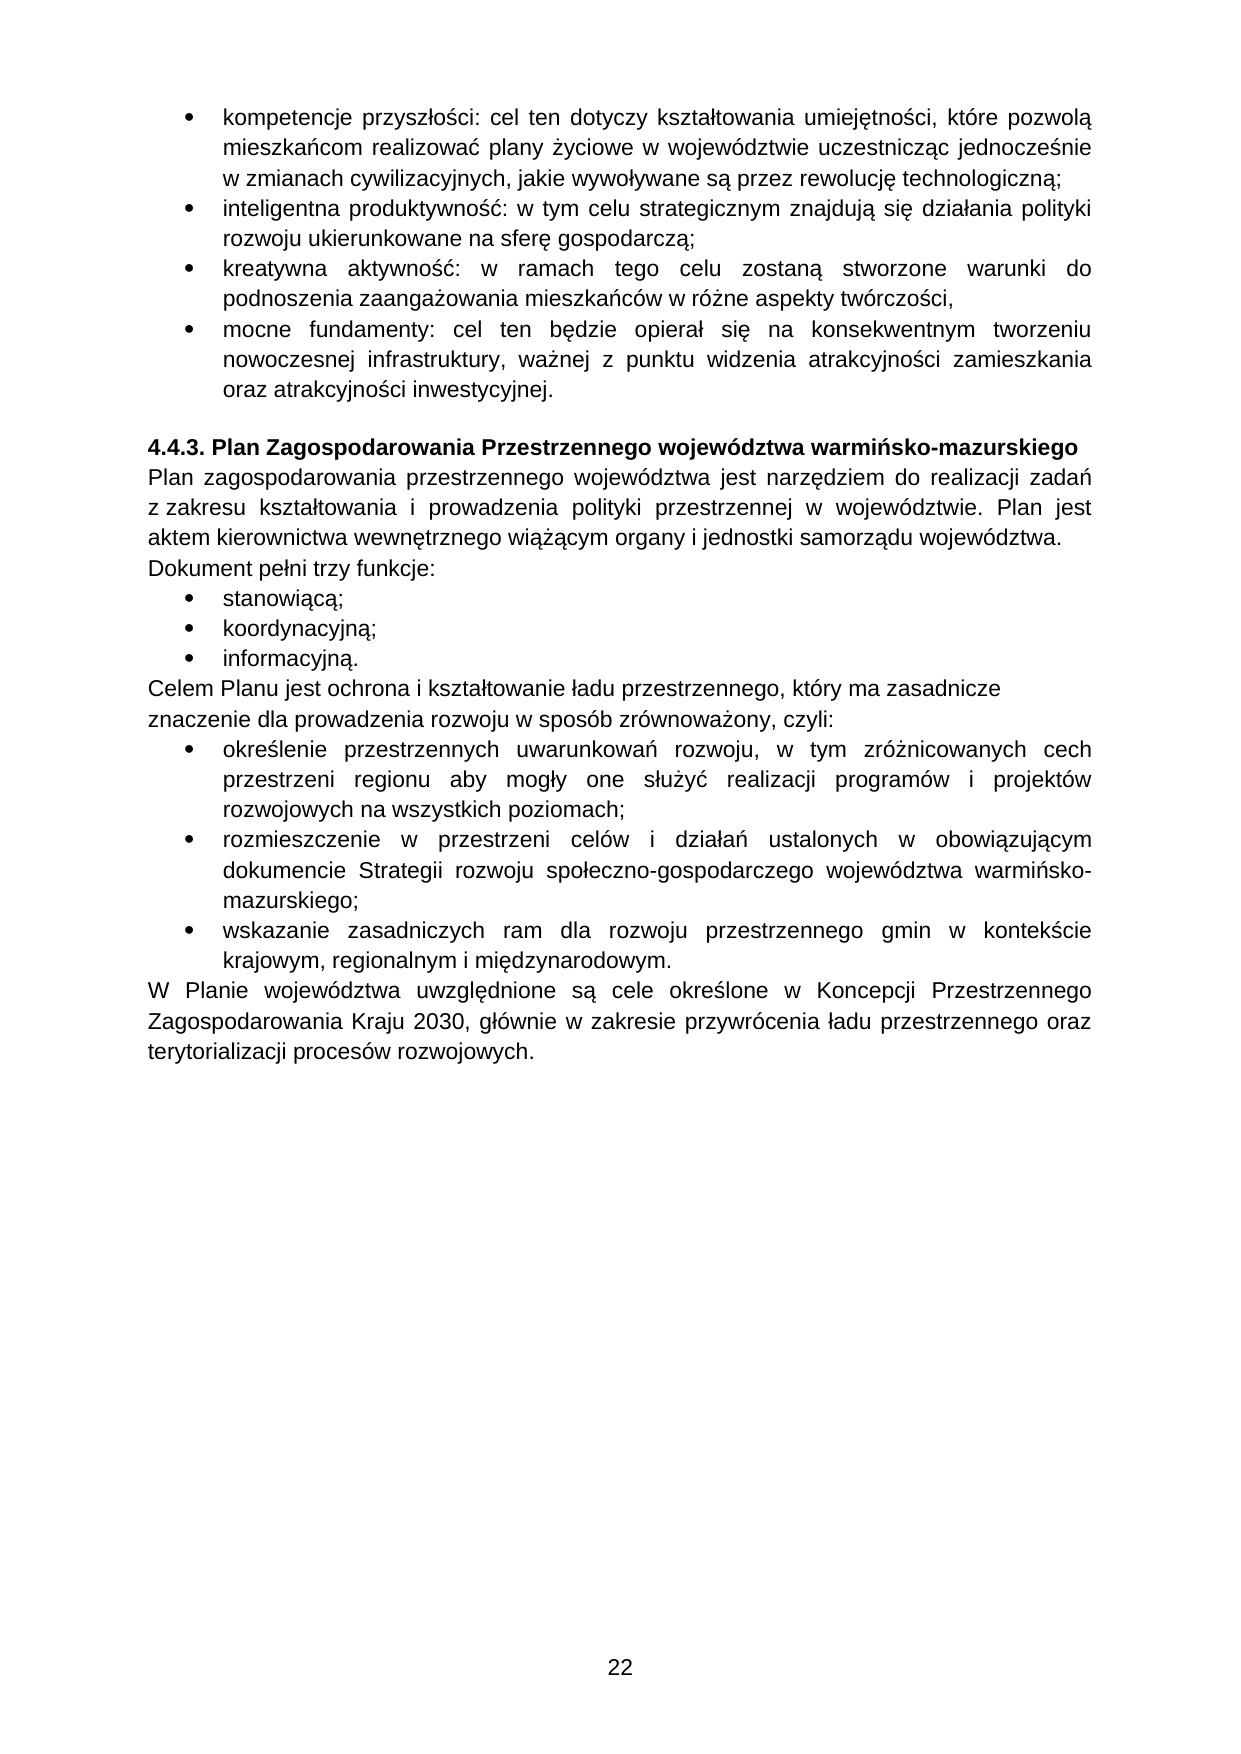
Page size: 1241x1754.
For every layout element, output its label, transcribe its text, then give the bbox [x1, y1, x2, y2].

list wskazanie zasadniczych ram dla rozwoju przestrzennego gmin w kontekście krajowym, regionalnym i międzynarodowym. [185, 917, 1092, 973]
text znaczenie dla prowadzenia rozwoju w sposób zrównoważony, czyli: [148, 706, 1092, 732]
text Dokument pełni trzy funkcje: [148, 554, 1092, 581]
list kompetencje przyszłości: cel ten dotyczy kształtowania umiejętności, które pozwolą mieszkańcom realizować plany życiowe w województwie uczestnicząc jednocześnie w zmianach cywilizacyjnych, jakie wywoływane są przez rewolucję technologiczną; [185, 104, 1092, 191]
list określenie przestrzennych uwarunkowań rozwoju, w tym zróżnicowanych cech przestrzeni regionu aby mogły one służyć realizacji programów i projektów rozwojowych na wszystkich poziomach; [185, 736, 1092, 822]
list stanowiącą; [185, 585, 1092, 611]
list inteligentna produktywność: w tym celu strategicznym znajdują się działania polityki rozwoju ukierunkowane na sferę gospodarczą; [185, 195, 1092, 251]
text Plan zagospodarowania przestrzennego województwa jest narzędziem do realizacji zadań z zakresu kształtowania i prowadzenia polityki przestrzennej w województwie. Plan jest aktem kierownictwa wewnętrznego wiążącym organy i jednostki samorządu województwa. [148, 464, 1092, 551]
text 4.4.3. Plan Zagospodarowania Przestrzennego województwa warmińsko-mazurskiego [148, 434, 1092, 460]
list kreatywna aktywność: w ramach tego celu zostaną stworzone warunki do podnoszenia zaangażowania mieszkańców w różne aspekty twórczości, [185, 255, 1092, 312]
text Celem Planu jest ochrona i kształtowanie ładu przestrzennego, który ma zasadnicze [148, 675, 1092, 702]
text W Planie województwa uwzględnione są cele określone w Koncepcji Przestrzennego Zagospodarowania Kraju 2030, głównie w zakresie przywrócenia ładu przestrzennego oraz terytorializacji procesów rozwojowych. [148, 977, 1092, 1064]
list mocne fundamenty: cel ten będzie opierał się na konsekwentnym tworzeniu nowoczesnej infrastruktury, ważnej z punktu widzenia atrakcyjności zamieszkania oraz atrakcyjności inwestycyjnej. [185, 316, 1092, 402]
list informacyjną. [185, 645, 1092, 671]
list koordynacyjną; [185, 615, 1092, 641]
list rozmieszczenie w przestrzeni celów i działań ustalonych w obowiązującym dokumencie Strategii rozwoju społeczno-gospodarczego województwa warmińsko-mazurskiego; [185, 826, 1092, 913]
